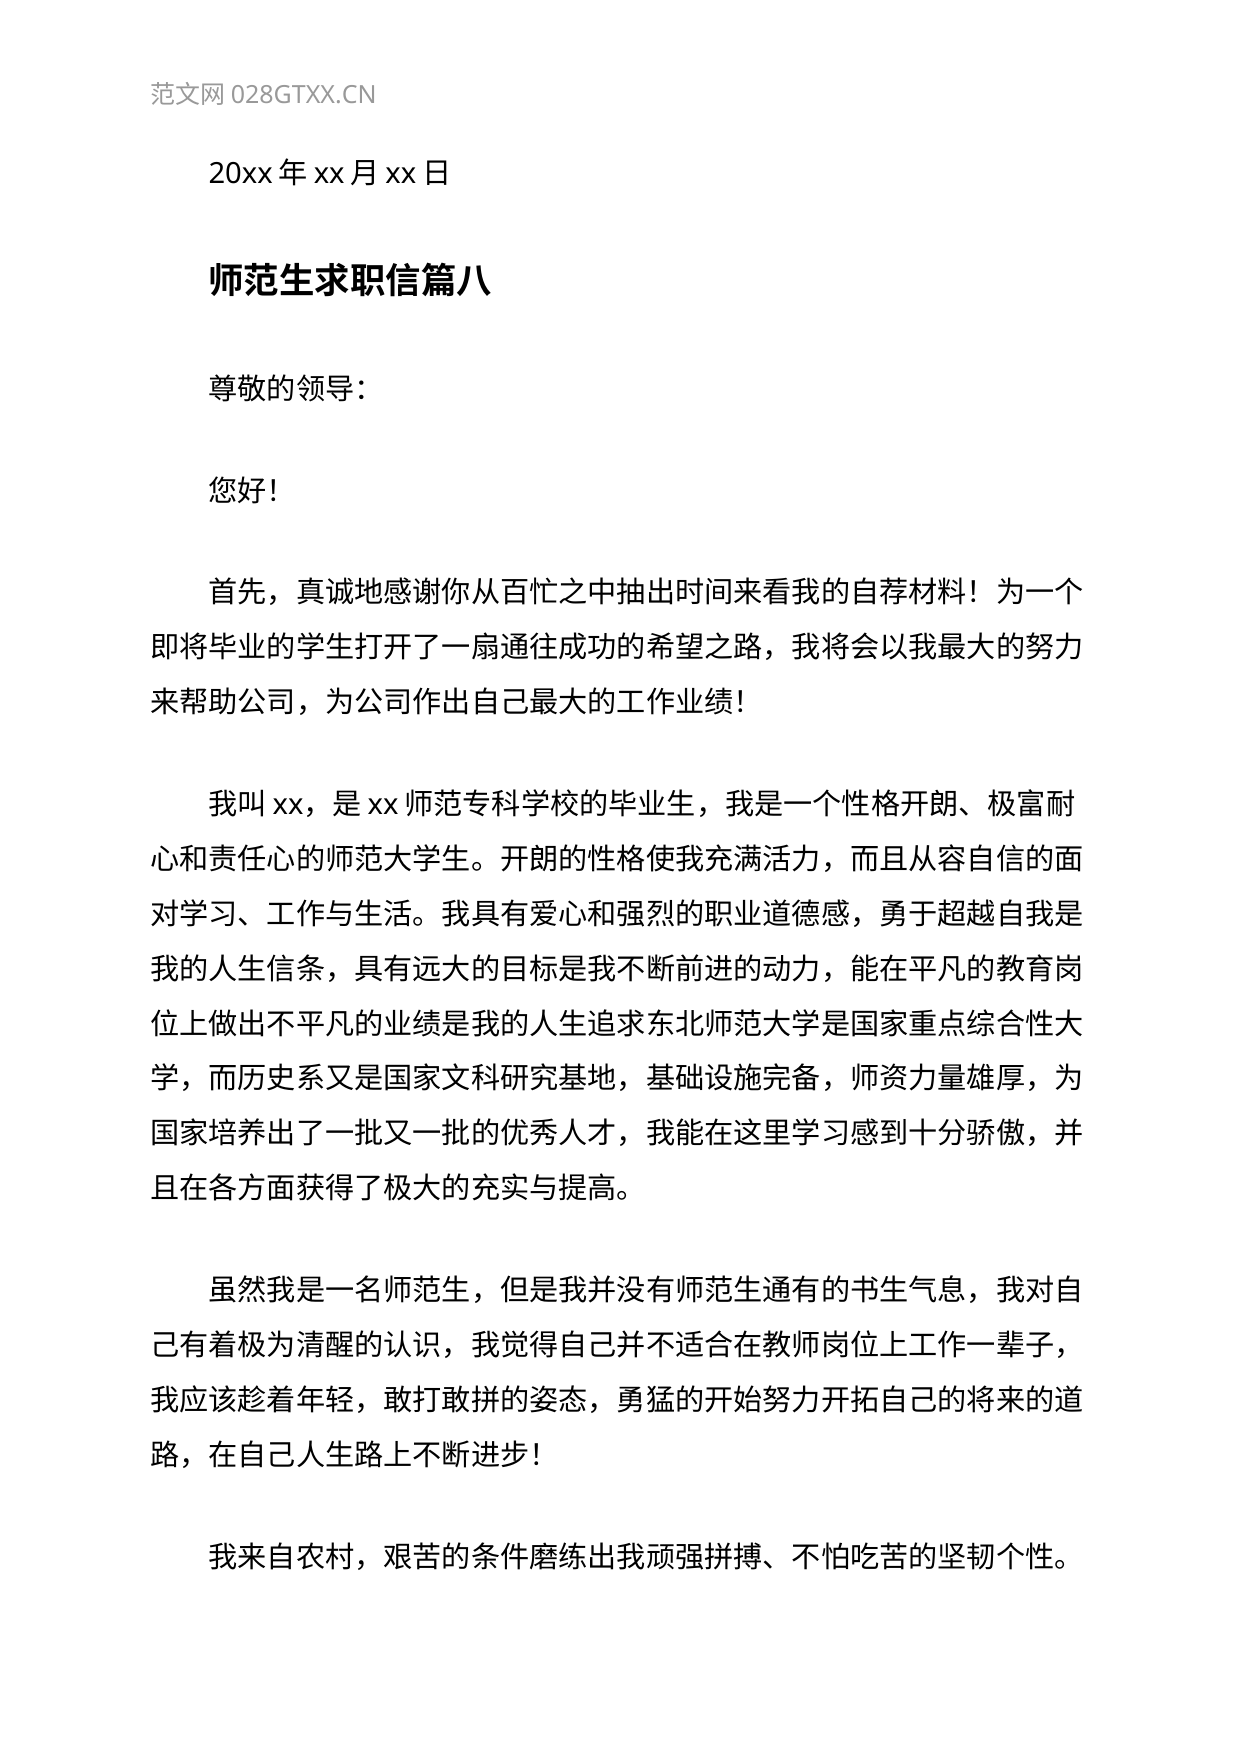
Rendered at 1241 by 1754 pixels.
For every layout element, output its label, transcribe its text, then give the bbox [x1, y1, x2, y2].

text 20xx年xx月xx日 [150, 150, 1090, 192]
text 虽然我是一名师范生，但是我并没有师范生通有的书生气息，我对自己有着极为清醒的认识，我觉得自己并不适合在教师岗位上工作一辈子，我应该趁着年轻，敢打敢拼的姿态，勇猛的开始努力开拓自己的将来的道路，在自己人生路上不断进步！ [150, 1267, 1090, 1474]
text 首先，真诚地感谢你从百忙之中抽出时间来看我的自荐材料！为一个即将毕业的学生打开了一扇通往成功的希望之路，我将会以我最大的努力来帮助公司，为公司作出自己最大的工作业绩！ [150, 569, 1090, 721]
text 师范生求职信篇八 [150, 252, 1090, 303]
text 您好！ [150, 467, 1090, 509]
text 尊敬的领导： [150, 365, 1090, 408]
text 我叫xx，是xx师范专科学校的毕业生，我是一个性格开朗、极富耐心和责任心的师范大学生。开朗的性格使我充满活力，而且从容自信的面对学习、工作与生活。我具有爱心和强烈的职业道德感，勇于超越自我是我的人生信条，具有远大的目标是我不断前进的动力，能在平凡的教育岗位上做出不平凡的业绩是我的人生追求东北师范大学是国家重点综合性大学，而历史系又是国家文科研究基地，基础设施完备，师资力量雄厚，为国家培养出了一批又一批的优秀人才，我能在这里学习感到十分骄傲，并且在各方面获得了极大的充实与提高。 [150, 781, 1090, 1207]
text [150, 1533, 1090, 1575]
